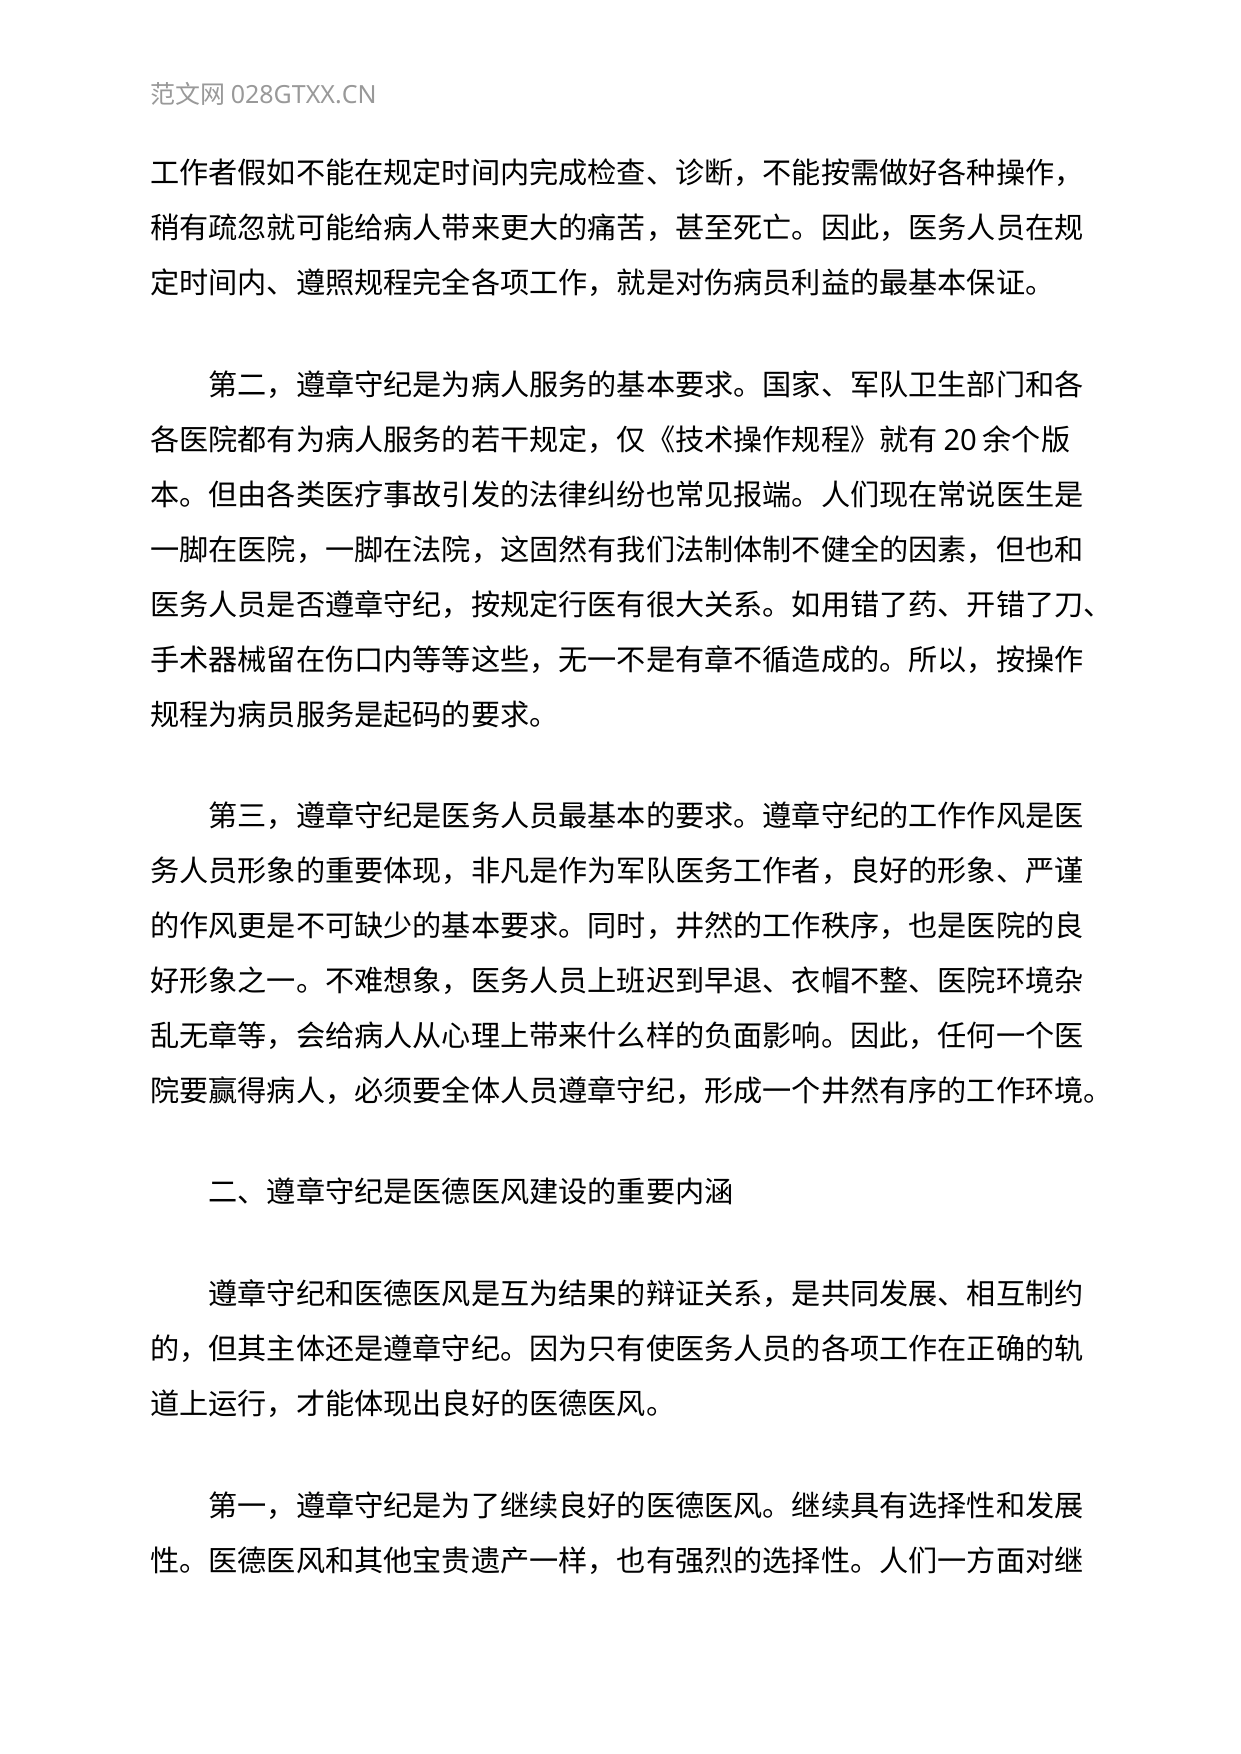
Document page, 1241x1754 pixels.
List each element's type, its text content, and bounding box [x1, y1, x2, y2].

text 遵章守纪和医德医风是互为结果的辩证关系，是共同发展、相互制约的，但其主体还是遵章守纪。因为只有使医务人员的各项工作在正确的轨道上运行，才能体现出良好的医德医风。 [150, 1271, 1090, 1423]
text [150, 150, 1090, 302]
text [150, 1482, 1090, 1579]
text 二、遵章守纪是医德医风建设的重要内涵 [150, 1169, 1090, 1211]
text 第三，遵章守纪是医务人员最基本的要求。遵章守纪的工作作风是医务人员形象的重要体现，非凡是作为军队医务工作者，良好的形象、严谨的作风更是不可缺少的基本要求。同时，井然的工作秩序，也是医院的良好形象之一。不难想象，医务人员上班迟到早退、衣帽不整、医院环境杂乱无章等，会给病人从心理上带来什么样的负面影响。因此，任何一个医院要赢得病人，必须要全体人员遵章守纪，形成一个井然有序的工作环境。 [150, 793, 1090, 1109]
text 第二，遵章守纪是为病人服务的基本要求。国家、军队卫生部门和各各医院都有为病人服务的若干规定，仅《技术操作规程》就有20余个版本。但由各类医疗事故引发的法律纠纷也常见报端。人们现在常说医生是一脚在医院，一脚在法院，这固然有我们法制体制不健全的因素，但也和医务人员是否遵章守纪，按规定行医有很大关系。如用错了药、开错了刀、手术器械留在伤口内等等这些，无一不是有章不循造成的。所以，按操作规程为病员服务是起码的要求。 [150, 362, 1090, 733]
